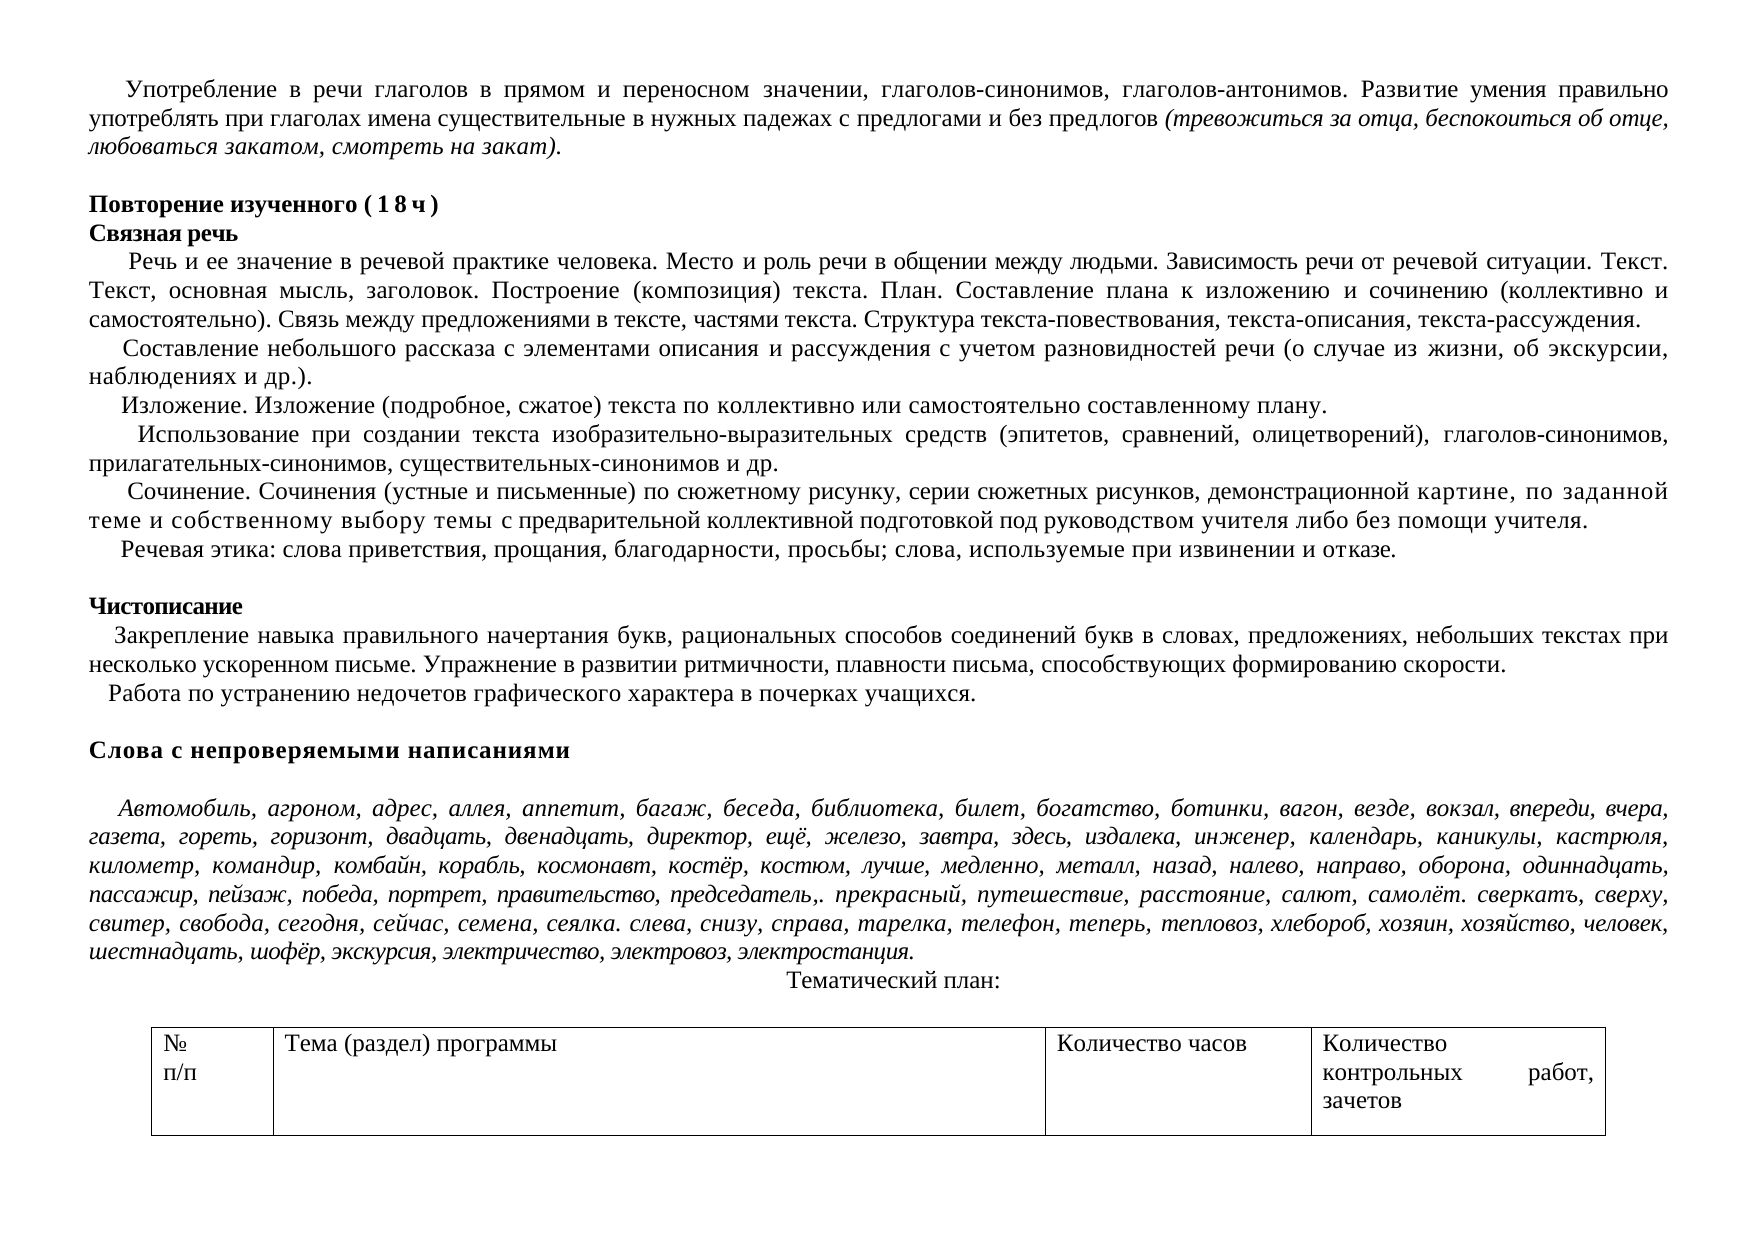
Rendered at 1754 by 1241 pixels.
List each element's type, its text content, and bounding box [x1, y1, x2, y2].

table_header Количество часов [1046, 1028, 1311, 1135]
table_header Тема (раздел) программы [274, 1028, 1045, 1135]
text Слова с непроверяемыми написаниями [89, 735, 1668, 764]
text Составление небольшого рассказа с элементами описания и рассуждения с учетом разновидностей речи (о случае из жизни, об экскурсии, наблюдениях и др.). [89, 333, 1668, 390]
text Сочинение. Сочинения (устные и письменные) по сюжетному рисунку, серии сюжетных рисунков, демонстрационной картине, по заданной теме и собственному выбору темы с предварительной коллективной подготовкой под руководством учителя либо без помощи учителя. [89, 476, 1668, 534]
text Речевая этика: слова приветствия, прощания, благодарности, просьбы; слова, используемые при извинении и отказе. [89, 534, 1668, 563]
text Речь и ее значение в речевой практике человека. Место и роль речи в общении между людьми. Зависимость речи от речевой ситуации. Текст. Текст, основная мысль, заголовок. Построение (композиция) текста. План. Составление плана к изложению и сочинению (коллективно и самостоятельно). Связь между предложениями в тексте, частями текста. Структура текста-повествования, текста-описания, текста-рассуждения. [89, 246, 1668, 333]
text Изложение. Изложение (подробное, сжатое) текста по коллективно или самостоятельно составленному плану. [89, 390, 1668, 419]
table_header № п/п [152, 1028, 273, 1135]
text Работа по устранению недочетов графического характера в почерках учащихся. [89, 678, 1668, 706]
text Чистописание [89, 591, 1668, 620]
text Повторение изученного (18ч) [89, 189, 1668, 218]
text Связная речь [89, 218, 1668, 246]
table_header Количество контрольных работ, зачетов [1312, 1028, 1605, 1135]
text Закрепление навыка правильного начертания букв, рациональных способов соединений букв в словах, предложениях, небольших текстах при несколько ускоренном письме. Упражнение в развитии ритмичности, плавности письма, способствующих формированию скорости. [89, 620, 1668, 678]
text Использование при создании текста изобразительно-выразительных средств (эпитетов, сравнений, олицетворений), глаголов-синонимов, прилагательных-синонимов, существительных-синонимов и др. [89, 419, 1668, 476]
text Автомобиль, агроном, адрес, аллея, аппетит, багаж, беседа, библиотека, билет, богатство, ботинки, вагон, везде, вокзал, впереди, вчера, газета, гореть, горизонт, двадцать, двенадцать, директор, ещё, железо, завтра, здесь, издалека, инженер, календарь, каникулы, кастрюля, километр, командир, комбайн, корабль, космонавт, костёр, костюм, лучше, медленно, металл, назад, налево, направо, оборона, одиннадцать, пассажир, пейзаж, победа, портрет, правительство, председатель,. прекрасный, путешествие, расстояние, салют, самолёт. сверкатъ, сверху, свитер, свобода, сегодня, сейчас, семена, сеялка. слева, снизу, справа, тарелка, телефон, теперь, тепловоз, хлебороб, хозяин, хозяйство, человек, шестнадцать, шофёр, экскурсия, электричество, электровоз, электростанция. [89, 793, 1668, 965]
text Тематический план: [89, 965, 1668, 994]
text Употребление в речи глаголов в прямом и переносном значении, глаголов-синонимов, глаголов-антонимов. Развитие умения правильно употреблять при глаголах имена существительные в нужных падежах с предлогами и без предлогов (тревожиться за отца, беспокоиться об отце, любоваться закатом, смотреть на закат). [89, 74, 1668, 160]
